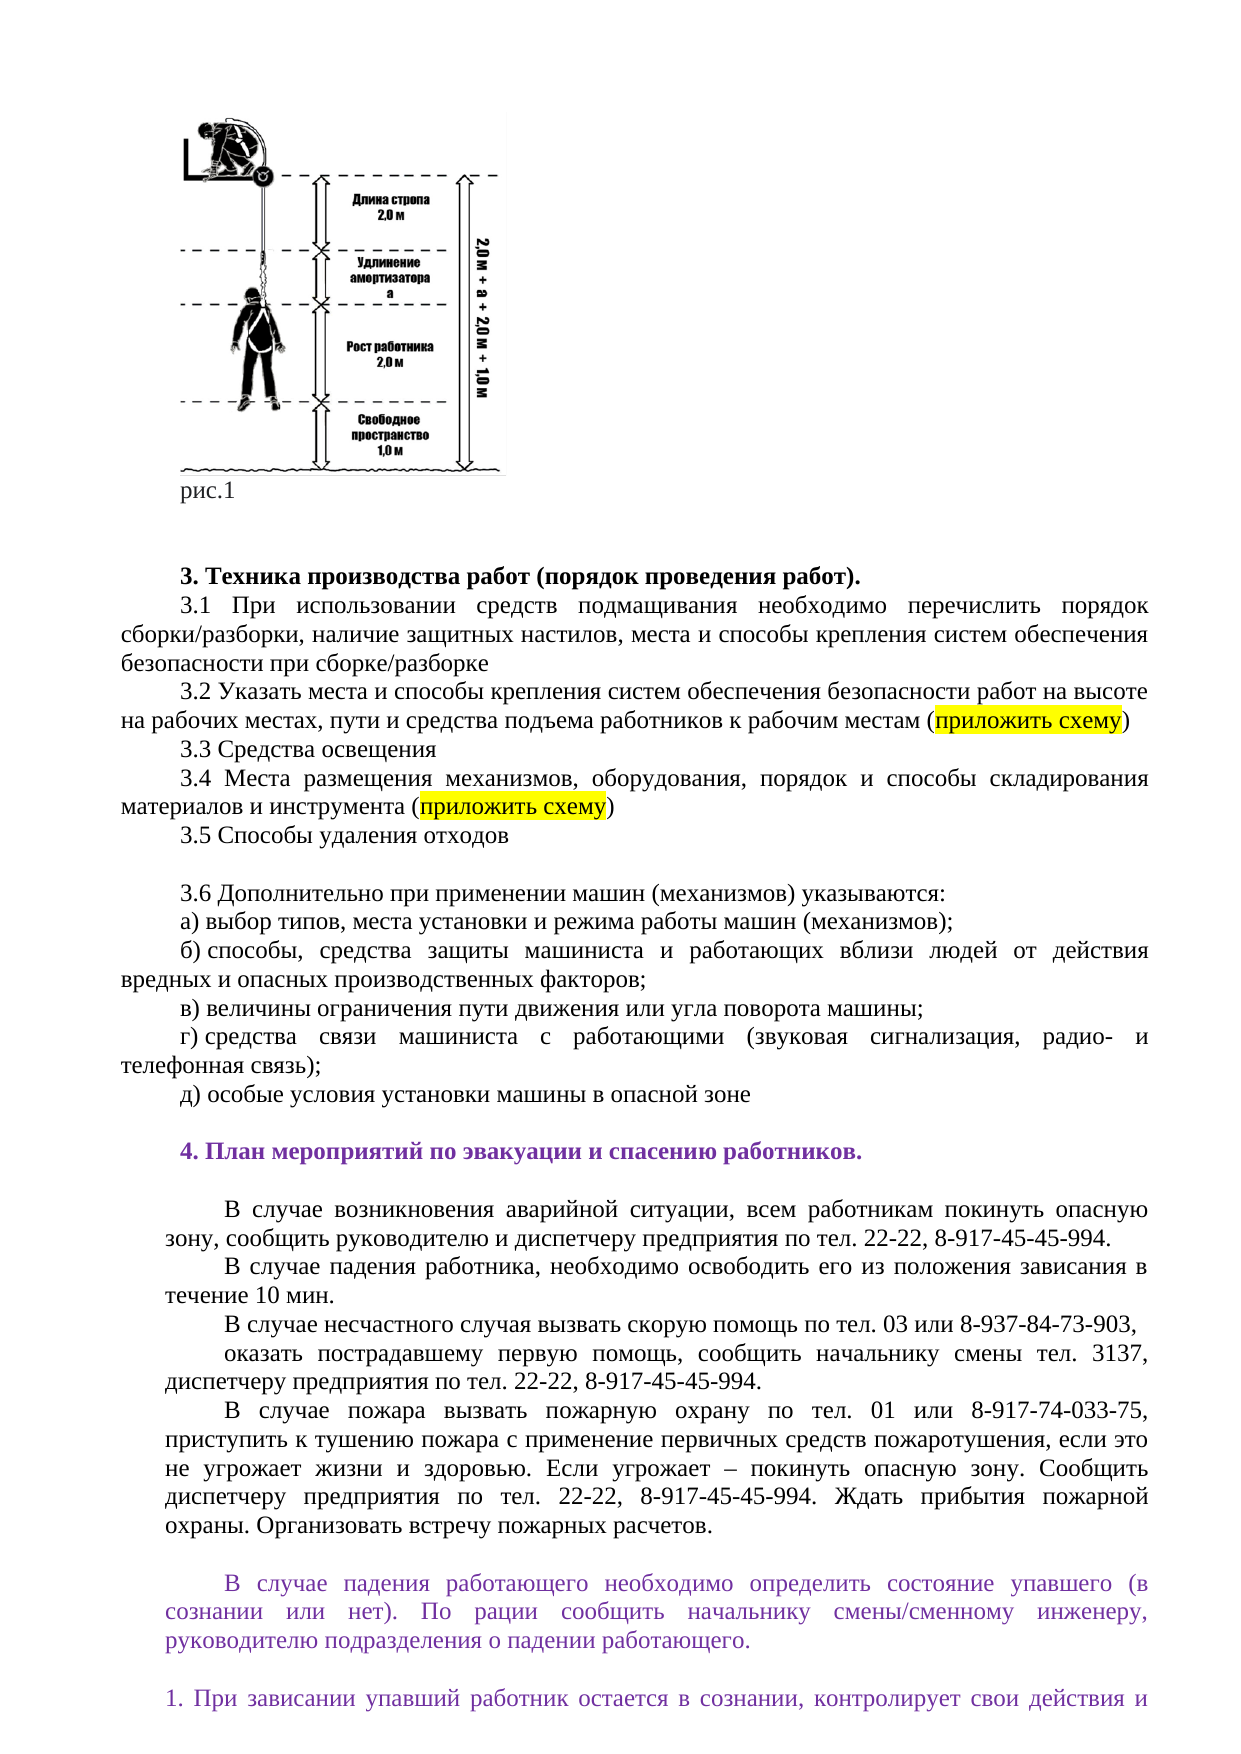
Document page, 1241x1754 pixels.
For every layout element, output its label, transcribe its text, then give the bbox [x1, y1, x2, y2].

text 3. Техника производства работ (порядок проведения работ). [121, 561, 1149, 590]
text оказать пострадавшему первую помощь, сообщить начальнику смены тел. 3137, диспетчеру предприятия по тел. 22-22, 8-917-45-45-994. [165, 1338, 1149, 1395]
text 3.2 Указать места и способы крепления систем обеспечения безопасности работ на высоте на рабочих местах, пути и средства подъема работников к рабочим местам (приложить схему) [121, 676, 1149, 734]
text В случае пожара вызвать пожарную охрану по тел. 01 или 8-917-74-033-75, приступить к тушению пожара с применение первичных средств пожаротушения, если это не угрожает жизни и здоровью. Если угрожает – покинуть опасную зону. Сообщить диспетчеру предприятия по тел. 22-22, 8-917-45-45-994. Ждать прибытия пожарной охраны. Организовать встречу пожарных расчетов. [165, 1395, 1149, 1539]
text В случае падения работника, необходимо освободить его из положения зависания в течение 10 мин. [165, 1251, 1149, 1309]
text а) выбор типов, места установки и режима работы машин (механизмов); [121, 906, 1149, 935]
text 3.5 Способы удаления отходов [121, 820, 1149, 849]
text В случае падения работающего необходимо определить состояние упавшего (в сознании или нет). По рации сообщить начальнику смены/сменному инженеру, руководителю подразделения о падении работающего. [165, 1568, 1149, 1654]
picture [179, 111, 507, 476]
text г) средства связи машиниста с работающими (звуковая сигнализация, радио- и телефонная связь); [121, 1021, 1149, 1079]
text 3.3 Средства освещения [121, 734, 1149, 763]
text д) особые условия установки машины в опасной зоне [121, 1079, 1149, 1108]
text 3.6 Дополнительно при применении машин (механизмов) указываются: [121, 878, 1149, 906]
text 4. План мероприятий по эвакуации и спасению работников. [121, 1136, 1149, 1165]
text 3.4 Места размещения механизмов, оборудования, порядок и способы складирования материалов и инструмента (приложить схему) [121, 763, 1149, 820]
text в) величины ограничения пути движения или угла поворота машины; [121, 993, 1149, 1021]
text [165, 1683, 1149, 1711]
text 3.1 При использовании средств подмащивания необходимо перечислить порядок сборки/разборки, наличие защитных настилов, места и способы крепления систем обеспечения безопасности при сборке/разборке [121, 590, 1149, 676]
text В случае несчастного случая вызвать скорую помощь по тел. 03 или 8-937-84-73-903, [165, 1309, 1149, 1338]
text В случае возникновения аварийной ситуации, всем работникам покинуть опасную зону, сообщить руководителю и диспетчеру предприятия по тел. 22-22, 8-917-45-45-994. [165, 1194, 1149, 1251]
text б) способы, средства защиты машиниста и работающих вблизи людей от действия вредных и опасных производственных факторов; [121, 935, 1149, 993]
